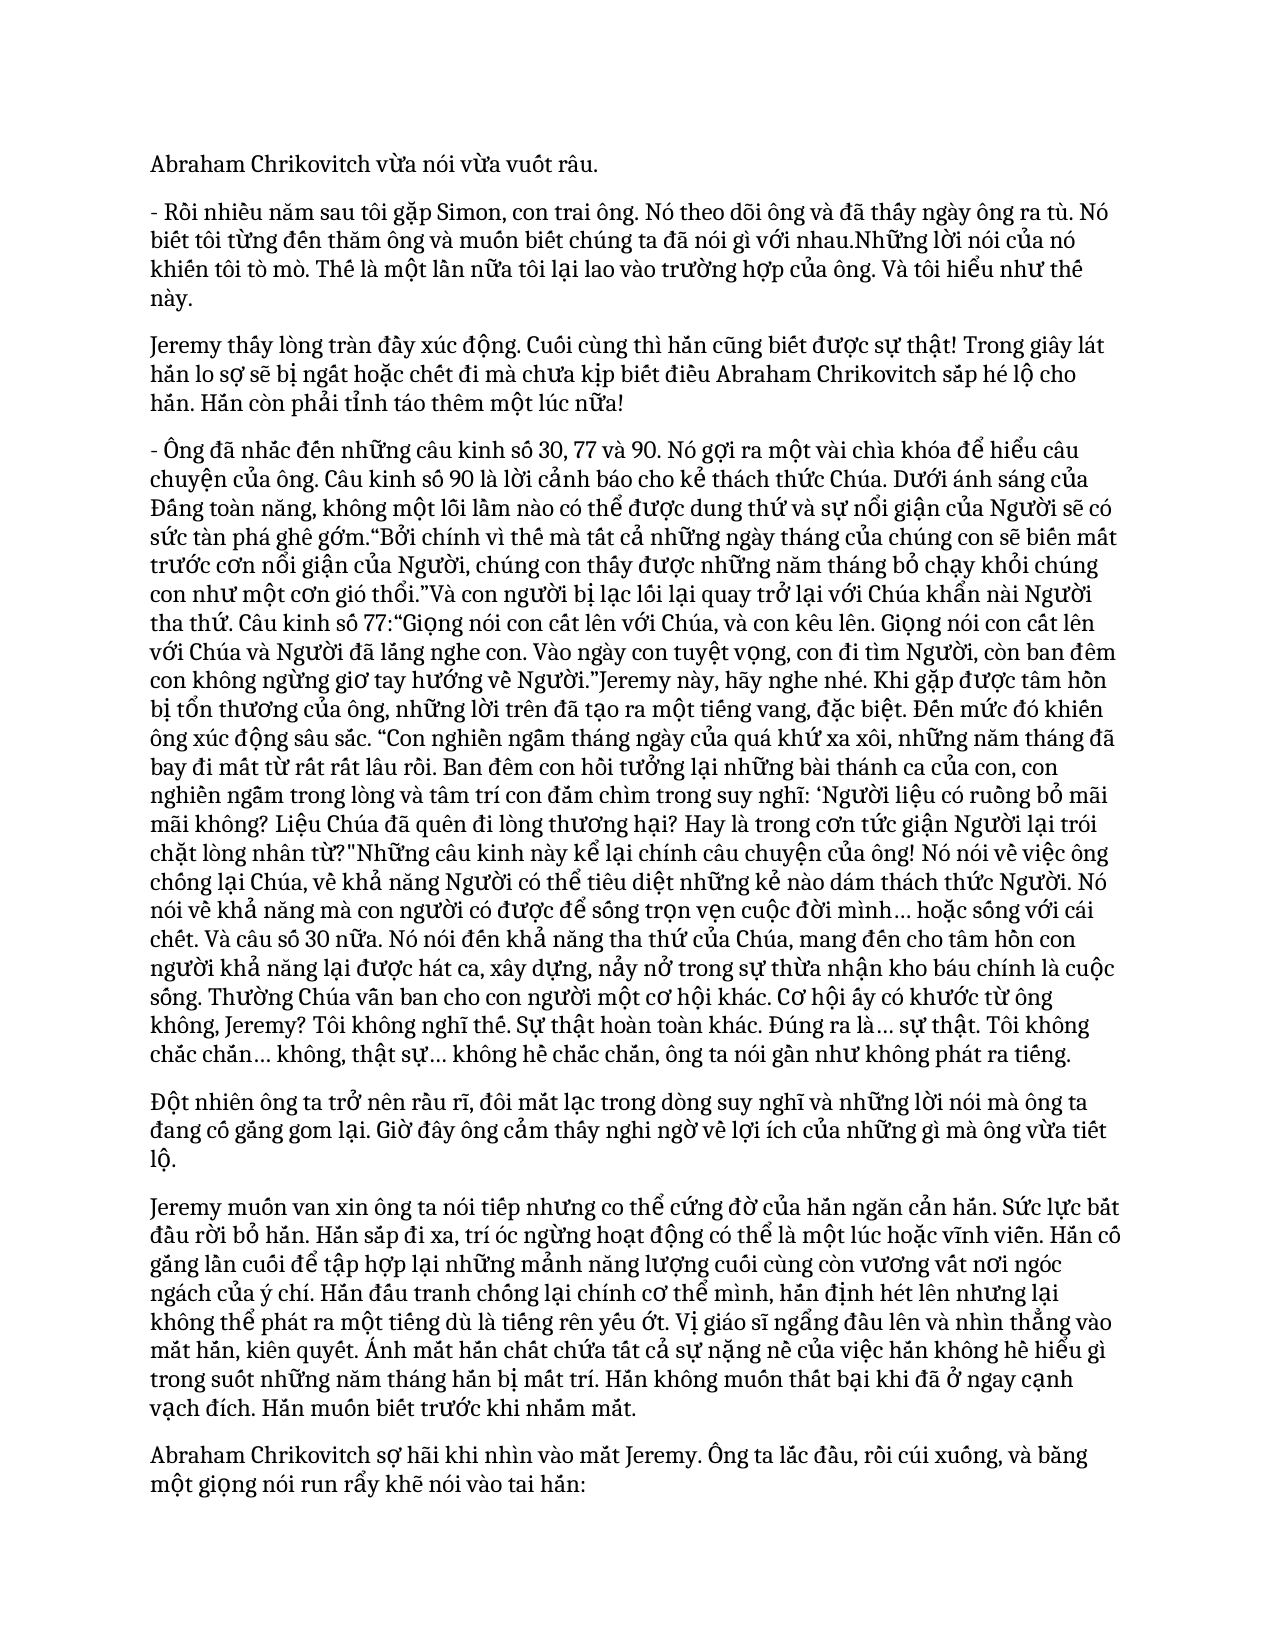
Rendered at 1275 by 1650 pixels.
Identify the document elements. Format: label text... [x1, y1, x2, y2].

text - Rồi nhiều năm sau tôi gặp Simon, con trai ông. Nó theo dõi ông và đã thấy ngày ông ra tù. Nó biết tôi từng đến thăm ông và muốn biết chúng ta đã nói gì với nhau.Những lời nói của nó khiến tôi tò mò. Thế là một lần nữa tôi lại lao vào trường hợp của ông. Và tôi hiểu như thế này. [150, 197, 1125, 312]
text Abraham Chrikovitch sợ hãi khi nhìn vào mắt Jeremy. Ông ta lắc đầu, rồi cúi xuống, và bằng một giọng nói run rẩy khẽ nói vào tai hắn: [150, 1441, 1125, 1499]
text Đột nhiên ông ta trở nên rầu rĩ, đôi mắt lạc trong dòng suy nghĩ và những lời nói mà ông ta đang cố gắng gom lại. Giờ đây ông cảm thấy nghi ngờ về lợi ích của những gì mà ông vừa tiết lộ. [150, 1087, 1125, 1174]
text Abraham Chrikovitch vừa nói vừa vuốt râu. [150, 150, 1125, 179]
text - Ông đã nhắc đến những câu kinh số 30, 77 và 90. Nó gợi ra một vài chìa khóa để hiểu câu chuyện của ông. Câu kinh số 90 là lời cảnh báo cho kẻ thách thức Chúa. Dưới ánh sáng của Đấng toàn năng, không một lỗi lầm nào có thể được dung thứ và sự nổi giận của Người sẽ có sức tàn phá ghê gớm.“Bởi chính vì thế mà tất cả những ngày tháng của chúng con sẽ biến mất trước cơn nổi giận của Người, chúng con thấy được những năm tháng bỏ chạy khỏi chúng con như một cơn gió thổi.”Và con người bị lạc lối lại quay trở lại với Chúa khẩn nài Người tha thứ. Câu kinh số 77:“Giọng nói con cất lên với Chúa, và con kêu lên. Giọng nói con cất lên với Chúa và Người đã lắng nghe con. Vào ngày con tuyệt vọng, con đi tìm Người, còn ban đêm con không ngừng giơ tay hướng về Người.”Jeremy này, hãy nghe nhé. Khi gặp được tâm hồn bị tổn thương của ông, những lời trên đã tạo ra một tiếng vang, đặc biệt. Đến mức đó khiến ông xúc động sâu sắc. “Con nghiền ngẫm tháng ngày của quá khứ xa xôi, những năm tháng đã bay đi mất từ rất rất lâu rồi. Ban đêm con hồi tưởng lại những bài thánh ca của con, con nghiền ngẫm trong lòng và tâm trí con đắm chìm trong suy nghĩ: ‘Người liệu có ruồng bỏ mãi mãi không? Liệu Chúa đã quên đi lòng thương hại? Hay là trong cơn tức giận Người lại trói chặt lòng nhân từ?"Những câu kinh này kể lại chính câu chuyện của ông! Nó nói về việc ông chống lại Chúa, về khả năng Người có thể tiêu diệt những kẻ nào dám thách thức Người. Nó nói về khả năng mà con người có được để sống trọn vẹn cuộc đời mình… hoặc sống với cái chết. Và câu số 30 nữa. Nó nói đến khả năng tha thứ của Chúa, mang đến cho tâm hồn con người khả năng lại được hát ca, xây dựng, nảy nở trong sự thừa nhận kho báu chính là cuộc sống. Thường Chúa vẫn ban cho con người một cơ hội khác. Cơ hội ấy có khước từ ông không, Jeremy? Tôi không nghĩ thế. Sự thật hoàn toàn khác. Đúng ra là… sự thật. Tôi không chắc chắn… không, thật sự… không hề chắc chắn, ông ta nói gần như không phát ra tiếng. [150, 436, 1125, 1069]
text Jeremy muốn van xin ông ta nói tiếp nhưng co thể cứng đờ của hắn ngăn cản hắn. Sức lực bắt đầu rời bỏ hắn. Hắn sắp đi xa, trí óc ngừng hoạt động có thể là một lúc hoặc vĩnh viễn. Hắn cố gắng lần cuối để tập hợp lại những mảnh năng lượng cuối cùng còn vương vất nơi ngóc ngách của ý chí. Hắn đấu tranh chống lại chính cơ thể mình, hắn định hét lên nhưng lại không thể phát ra một tiếng dù là tiếng rên yếu ớt. Vị giáo sĩ ngẩng đầu lên và nhìn thẳng vào mắt hắn, kiên quyết. Ánh mắt hắn chất chứa tất cả sự nặng nề của việc hắn không hề hiểu gì trong suốt những năm tháng hắn bị mất trí. Hắn không muốn thất bại khi đã ở ngay cạnh vạch đích. Hắn muốn biết trước khi nhắm mắt. [150, 1192, 1125, 1422]
text Jeremy thấy lòng tràn đầy xúc động. Cuối cùng thì hắn cũng biết được sự thật! Trong giây lát hắn lo sợ sẽ bị ngất hoặc chết đi mà chưa kịp biết điều Abraham Chrikovitch sắp hé lộ cho hắn. Hắn còn phải tỉnh táo thêm một lúc nữa! [150, 331, 1125, 417]
